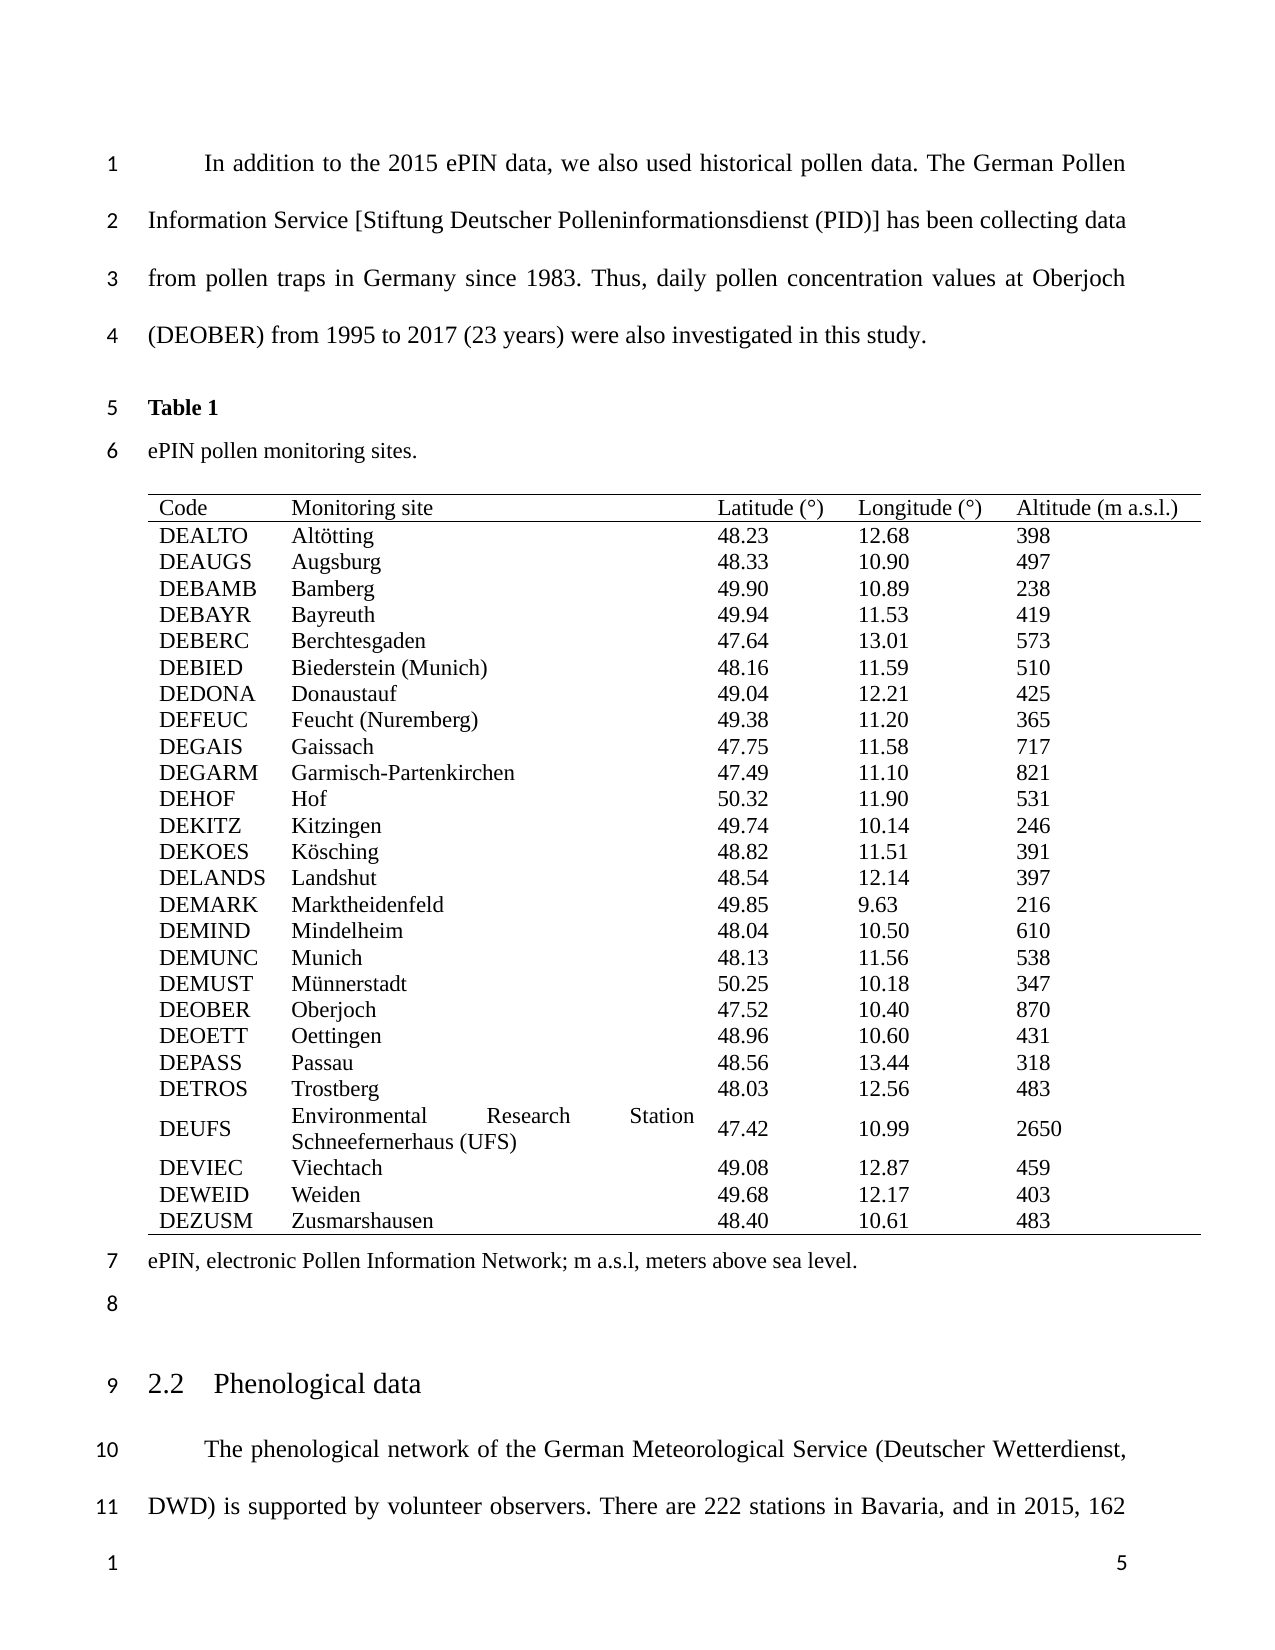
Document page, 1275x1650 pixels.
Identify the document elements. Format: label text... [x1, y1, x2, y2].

table_cell Weiden [280, 1181, 706, 1207]
table_cell 318 [1005, 1049, 1201, 1075]
table_cell 48.96 [706, 1023, 847, 1049]
table_cell 49.90 [706, 575, 847, 601]
table_cell 431 [1005, 1023, 1201, 1049]
table_cell 2650 [1005, 1102, 1201, 1154]
table_cell Kitzingen [280, 812, 706, 838]
table_cell 48.33 [706, 548, 847, 574]
table_cell 48.03 [706, 1075, 847, 1102]
table_cell 11.56 [847, 944, 1005, 970]
table_cell DEKITZ [148, 812, 280, 838]
table_cell Munich [280, 944, 706, 970]
table_cell 403 [1005, 1181, 1201, 1207]
table_cell DEBAYR [148, 601, 280, 627]
table_cell DEPASS [148, 1049, 280, 1075]
table_cell DEBIED [148, 654, 280, 680]
table_cell 459 [1005, 1154, 1201, 1181]
table_cell 12.21 [847, 680, 1005, 706]
text In addition to the 2015 ePIN data, we also used historical pollen data. The German Pollen Information Service [Stiftung Deutscher Polleninformationsdienst (PID)] has been collecting data from pollen traps in Germany since 1983. Thus, daily pollen concentration values at Oberjoch (DEOBER) from 1995 to 2017 (23 years) were also investigated in this study. [148, 148, 1127, 349]
table_cell 48.54 [706, 865, 847, 891]
table_cell Mindelheim [280, 917, 706, 943]
table_cell DEMUST [148, 970, 280, 996]
table_cell 47.52 [706, 996, 847, 1023]
table_cell Hof [280, 785, 706, 812]
table_cell 12.17 [847, 1181, 1005, 1207]
table_cell 391 [1005, 838, 1201, 864]
table_cell Zusmarshausen [280, 1207, 706, 1233]
table_cell 573 [1005, 627, 1201, 654]
table_cell DEGARM [148, 759, 280, 785]
table_cell 48.16 [706, 654, 847, 680]
text ePIN, electronic Pollen Information Network; m a.s.l, meters above sea level. [148, 1247, 1127, 1273]
table_cell DEAUGS [148, 548, 280, 574]
table_cell 47.75 [706, 733, 847, 759]
table_cell DEWEID [148, 1181, 280, 1207]
table_cell 48.04 [706, 917, 847, 943]
table_cell DEBERC [148, 627, 280, 654]
table_cell 13.44 [847, 1049, 1005, 1075]
table_cell 10.60 [847, 1023, 1005, 1049]
table_cell 365 [1005, 706, 1201, 733]
table_cell Berchtesgaden [280, 627, 706, 654]
table_cell 425 [1005, 680, 1201, 706]
table_cell DEKOES [148, 838, 280, 864]
table_cell 870 [1005, 996, 1201, 1023]
table_cell 49.74 [706, 812, 847, 838]
table_cell 10.40 [847, 996, 1005, 1023]
table_cell DEALTO [148, 522, 280, 548]
table_cell 11.10 [847, 759, 1005, 785]
table_cell Augsburg [280, 548, 706, 574]
table_cell Garmisch-Partenkirchen [280, 759, 706, 785]
table_cell 48.40 [706, 1207, 847, 1233]
table_header Longitude (°) [847, 495, 1005, 521]
table_cell 49.04 [706, 680, 847, 706]
table_cell 347 [1005, 970, 1201, 996]
table_cell 398 [1005, 522, 1201, 548]
table_cell Feucht (Nuremberg) [280, 706, 706, 733]
table_cell 483 [1005, 1075, 1201, 1102]
table_cell Bamberg [280, 575, 706, 601]
table_cell DEUFS [148, 1102, 280, 1154]
table_cell DEMIND [148, 917, 280, 943]
table_cell DEMARK [148, 891, 280, 917]
table_cell Kösching [280, 838, 706, 864]
table_header Latitude (°) [706, 495, 847, 521]
table_cell 49.08 [706, 1154, 847, 1181]
table_cell 49.68 [706, 1181, 847, 1207]
table_cell 238 [1005, 575, 1201, 601]
table_cell 11.59 [847, 654, 1005, 680]
table_cell Landshut [280, 865, 706, 891]
table_cell Trostberg [280, 1075, 706, 1102]
table_cell 531 [1005, 785, 1201, 812]
table_cell 48.13 [706, 944, 847, 970]
table_cell 483 [1005, 1207, 1201, 1233]
table_cell 246 [1005, 812, 1201, 838]
table_cell 717 [1005, 733, 1201, 759]
table_cell 11.53 [847, 601, 1005, 627]
table_cell 49.94 [706, 601, 847, 627]
table_cell 49.38 [706, 706, 847, 733]
table_cell 510 [1005, 654, 1201, 680]
table_cell 10.50 [847, 917, 1005, 943]
table_header Altitude (m a.s.l.) [1005, 495, 1201, 521]
table_cell 12.87 [847, 1154, 1005, 1181]
table_cell Oettingen [280, 1023, 706, 1049]
table_cell Bayreuth [280, 601, 706, 627]
table_cell DEMUNC [148, 944, 280, 970]
table_cell Viechtach [280, 1154, 706, 1181]
text ePIN pollen monitoring sites. [148, 437, 1127, 464]
table_cell Münnerstadt [280, 970, 706, 996]
table_cell DEHOF [148, 785, 280, 812]
table_cell 497 [1005, 548, 1201, 574]
table_cell 10.99 [847, 1102, 1005, 1154]
table_cell DETROS [148, 1075, 280, 1102]
table_cell 13.01 [847, 627, 1005, 654]
table_cell 47.42 [706, 1102, 847, 1154]
table_cell 48.82 [706, 838, 847, 864]
table_cell 11.20 [847, 706, 1005, 733]
table_cell 49.85 [706, 891, 847, 917]
table_cell Donaustauf [280, 680, 706, 706]
table_cell 10.89 [847, 575, 1005, 601]
table_cell DEDONA [148, 680, 280, 706]
table_cell 50.25 [706, 970, 847, 996]
table_header Code [148, 495, 280, 521]
table_cell DEOETT [148, 1023, 280, 1049]
table_cell Environmental Research Station Schneefernerhaus (UFS) [280, 1102, 706, 1154]
table_cell 821 [1005, 759, 1201, 785]
table_cell 11.58 [847, 733, 1005, 759]
table_cell 419 [1005, 601, 1201, 627]
table_cell 9.63 [847, 891, 1005, 917]
table_cell 10.90 [847, 548, 1005, 574]
table_cell 10.18 [847, 970, 1005, 996]
table_cell 216 [1005, 891, 1201, 917]
table_cell DEBAMB [148, 575, 280, 601]
table_cell 538 [1005, 944, 1201, 970]
table_cell DEGAIS [148, 733, 280, 759]
table_cell 11.90 [847, 785, 1005, 812]
table_cell 50.32 [706, 785, 847, 812]
text Table 1 [148, 394, 1127, 421]
table_cell 610 [1005, 917, 1201, 943]
table_cell DEZUSM [148, 1207, 280, 1233]
table_cell Biederstein (Munich) [280, 654, 706, 680]
table_cell 10.14 [847, 812, 1005, 838]
table_cell 12.68 [847, 522, 1005, 548]
table_cell 12.56 [847, 1075, 1005, 1102]
table_cell 48.23 [706, 522, 847, 548]
table_cell 10.61 [847, 1207, 1005, 1233]
table_cell 47.49 [706, 759, 847, 785]
table_cell Altötting [280, 522, 706, 548]
table_cell Oberjoch [280, 996, 706, 1023]
table_cell DEVIEC [148, 1154, 280, 1181]
table_cell 12.14 [847, 865, 1005, 891]
table_cell Passau [280, 1049, 706, 1075]
table_cell 47.64 [706, 627, 847, 654]
table_cell Gaissach [280, 733, 706, 759]
table_cell 11.51 [847, 838, 1005, 864]
table_cell Marktheidenfeld [280, 891, 706, 917]
table_cell DEFEUC [148, 706, 280, 733]
table_cell 397 [1005, 865, 1201, 891]
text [148, 1434, 1127, 1520]
table_header Monitoring site [280, 495, 706, 521]
subtitle 2.2 Phenological data [148, 1367, 1127, 1400]
table_cell DELANDS [148, 865, 280, 891]
table_cell 48.56 [706, 1049, 847, 1075]
table_cell DEOBER [148, 996, 280, 1023]
